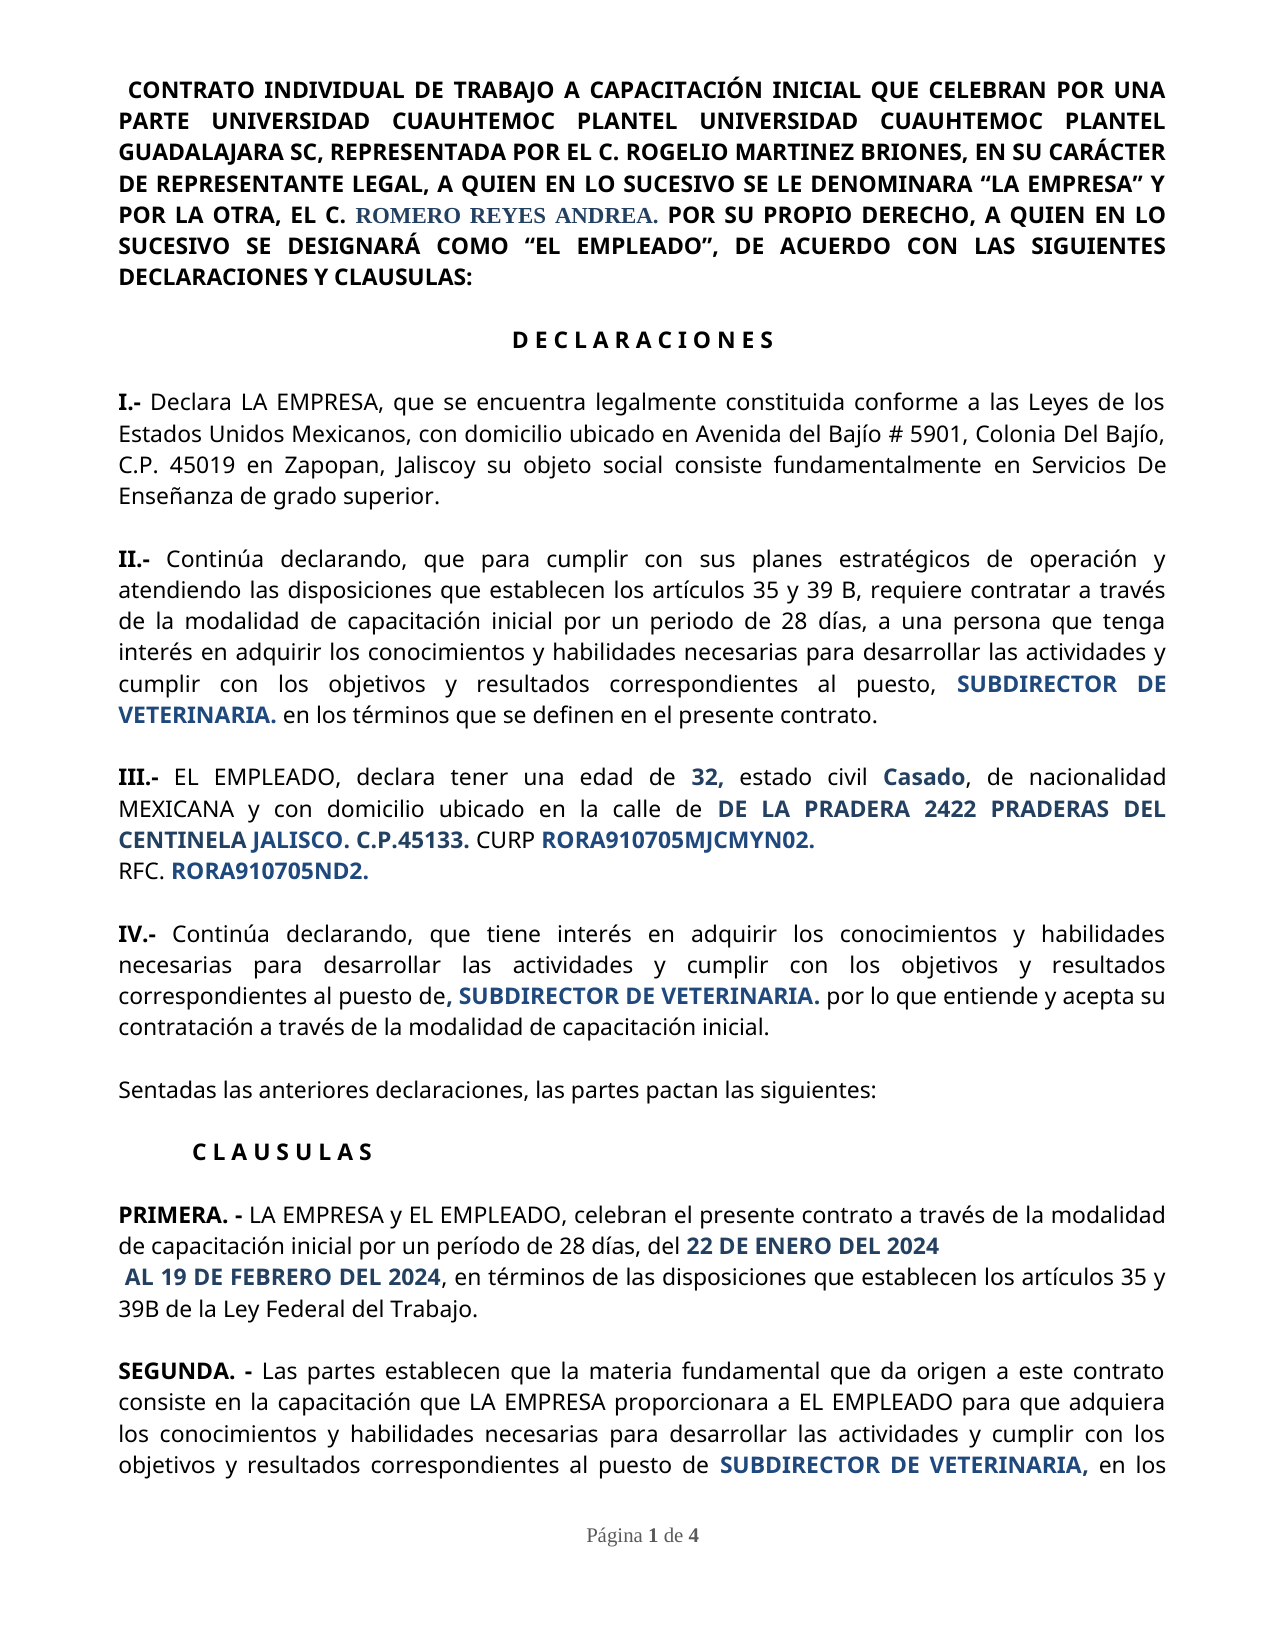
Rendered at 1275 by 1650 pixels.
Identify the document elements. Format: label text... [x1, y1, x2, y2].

text Sentadas las anteriores declaraciones, las partes pactan las siguientes: [118, 1074, 1167, 1105]
text PRIMERA. - LA EMPRESA y EL EMPLEADO, celebran el presente contrato a través de la modalidad de capacitación inicial por un período de 28 días, del 22 DE ENERO DEL 2024 [118, 1199, 1167, 1261]
text III.- EL EMPLEADO, declara tener una edad de 32, estado civil Casado, de nacionalidad MEXICANA y con domicilio ubicado en la calle de DE LA PRADERA 2422 PRADERAS DEL CENTINELA JALISCO. C.P.45133. CURP RORA910705MJCMYN02. [118, 761, 1167, 855]
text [118, 1355, 1167, 1480]
text IV.- Continúa declarando, que tiene interés en adquirir los conocimientos y habilidades necesarias para desarrollar las actividades y cumplir con los objetivos y resultados correspondientes al puesto de, SUBDIRECTOR DE VETERINARIA. por lo que entiende y acepta su contratación a través de la modalidad de capacitación inicial. [118, 918, 1167, 1043]
text RFC. RORA910705ND2. [118, 855, 1167, 886]
text I.- Declara LA EMPRESA, que se encuentra legalmente constituida conforme a las Leyes de los Estados Unidos Mexicanos, con domicilio ubicado en Avenida del Bajío # 5901, Colonia Del Bajío, C.P. 45019 en Zapopan, Jalisco y su objeto social consiste fundamentalmente en Servicios De Enseñanza de grado superior. [118, 386, 1167, 511]
text II.- Continúa declarando, que para cumplir con sus planes estratégicos de operación y atendiendo las disposiciones que establecen los artículos 35 y 39 B, requiere contratar a través de la modalidad de capacitación inicial por un periodo de 28 días, a una persona que tenga interés en adquirir los conocimientos y habilidades necesarias para desarrollar las actividades y cumplir con los objetivos y resultados correspondientes al puesto, SUBDIRECTOR DE VETERINARIA. en los términos que se definen en el presente contrato. [118, 543, 1167, 730]
text C L A U S U L A S [118, 1136, 1167, 1168]
text AL 19 DE FEBRERO DEL 2024, en términos de las disposiciones que establecen los artículos 35 y 39B de la Ley Federal del Trabajo. [118, 1261, 1167, 1324]
text CONTRATO INDIVIDUAL DE TRABAJO A CAPACITACIÓN INICIAL QUE CELEBRAN POR UNA PARTE UNIVERSIDAD CUAUHTEMOC PLANTEL UNIVERSIDAD CUAUHTEMOC PLANTEL GUADALAJARA SC, REPRESENTADA POR EL C. ROGELIO MARTINEZ BRIONES, EN SU CARÁCTER DE REPRESENTANTE LEGAL, A QUIEN EN LO SUCESIVO SE LE DENOMINARA “LA EMPRESA” Y POR LA OTRA, EL C. ROMERO REYES ANDREA. POR SU PROPIO DERECHO, A QUIEN EN LO SUCESIVO SE DESIGNARÁ COMO “EL EMPLEADO”, DE ACUERDO CON LAS SIGUIENTES DECLARACIONES Y CLAUSULAS: [118, 74, 1167, 293]
text D E C L A R A C I O N E S [118, 324, 1167, 355]
